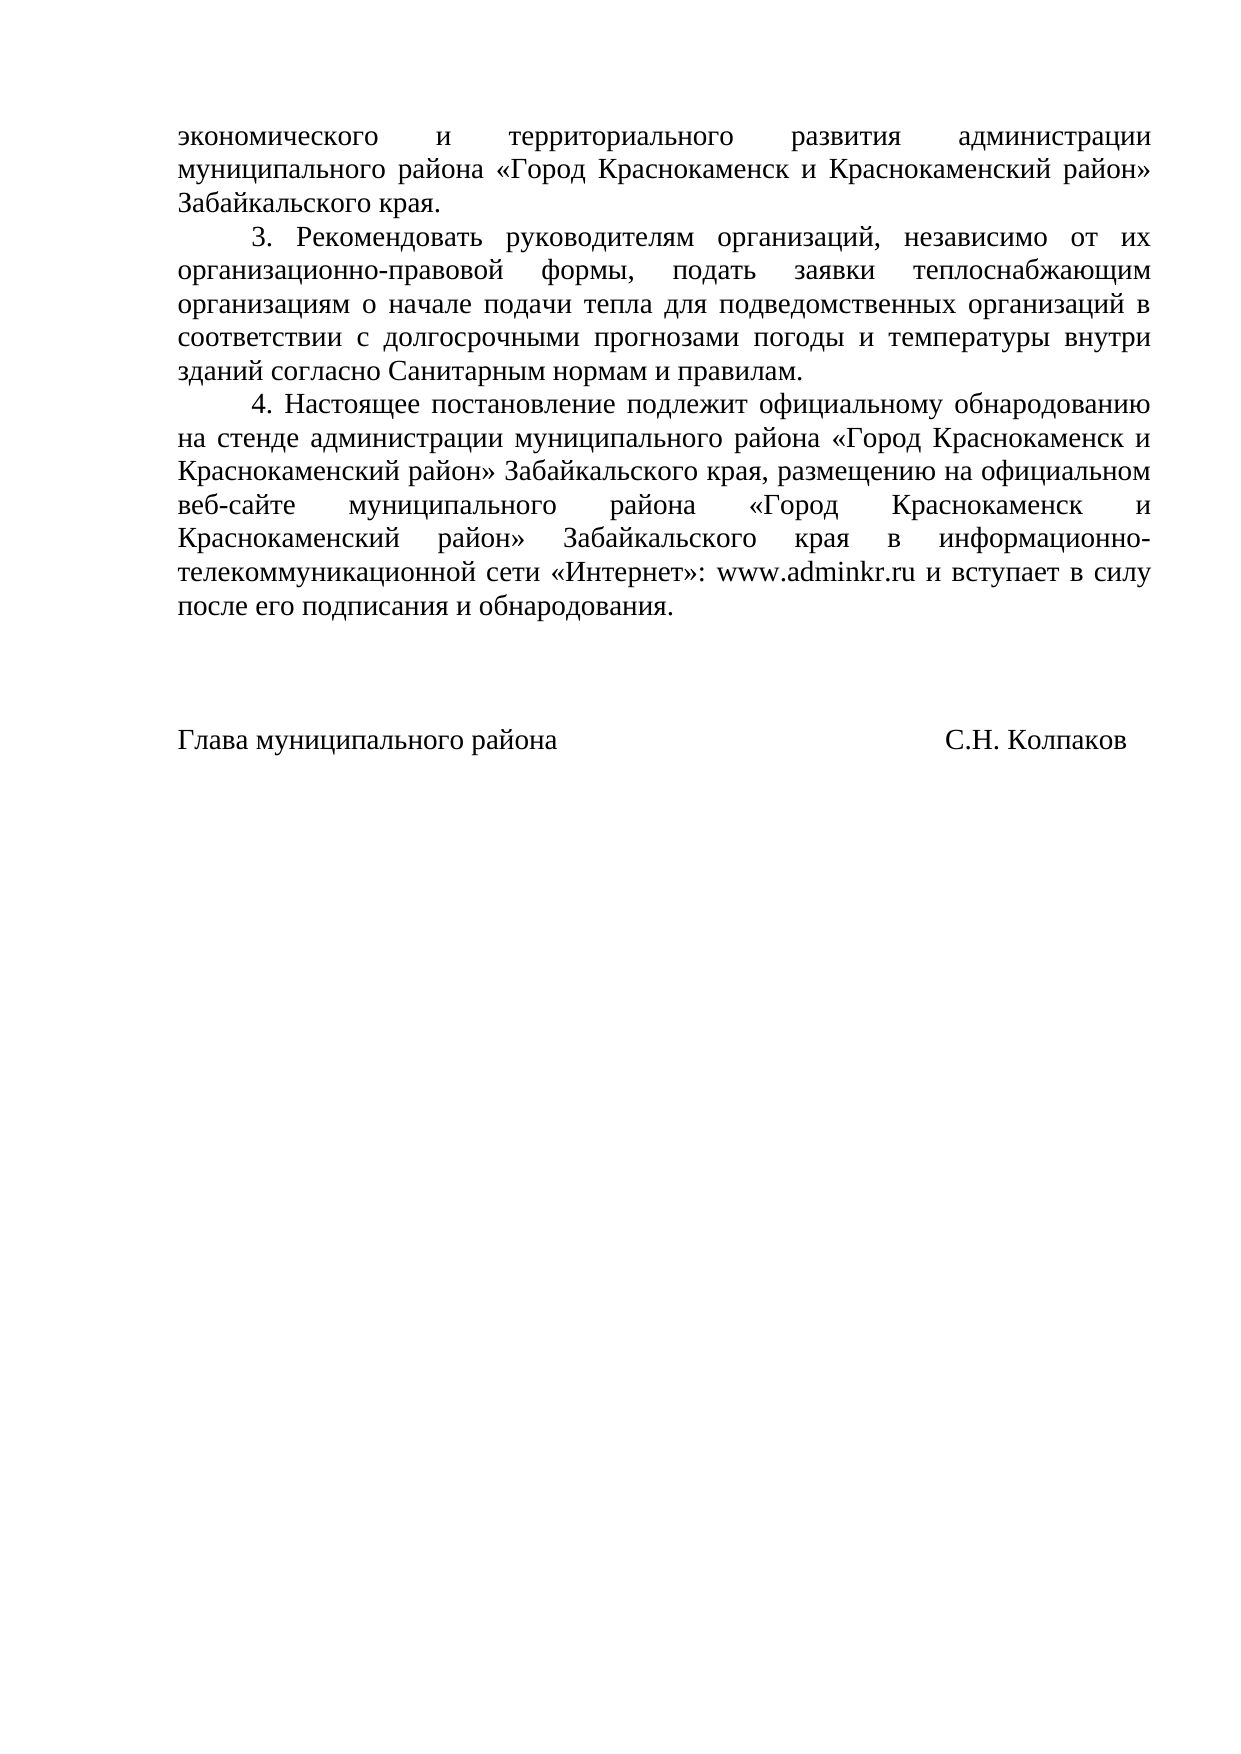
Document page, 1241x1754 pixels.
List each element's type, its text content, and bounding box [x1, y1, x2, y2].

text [177, 118, 1152, 219]
list 3. Рекомендовать руководителям организаций, независимо от их организационно-правовой формы, подать заявки теплоснабжающим организациям о начале подачи тепла для подведомственных организаций в соответствии с долгосрочными прогнозами погоды и температуры внутри зданий согласно Санитарным нормам и правилам. [177, 219, 1152, 386]
text Глава муниципального района С.Н. Колпаков [177, 722, 1152, 755]
list 4. Настоящее постановление подлежит официальному обнародованию на стенде администрации муниципального района «Город Краснокаменск и Краснокаменский район» Забайкальского края, размещению на официальном веб-сайте муниципального района «Город Краснокаменск и Краснокаменский район» Забайкальского края в информационно-телекоммуникационной сети «Интернет»: www.adminkr.ru и вступает в силу после его подписания и обнародования. [177, 386, 1152, 621]
